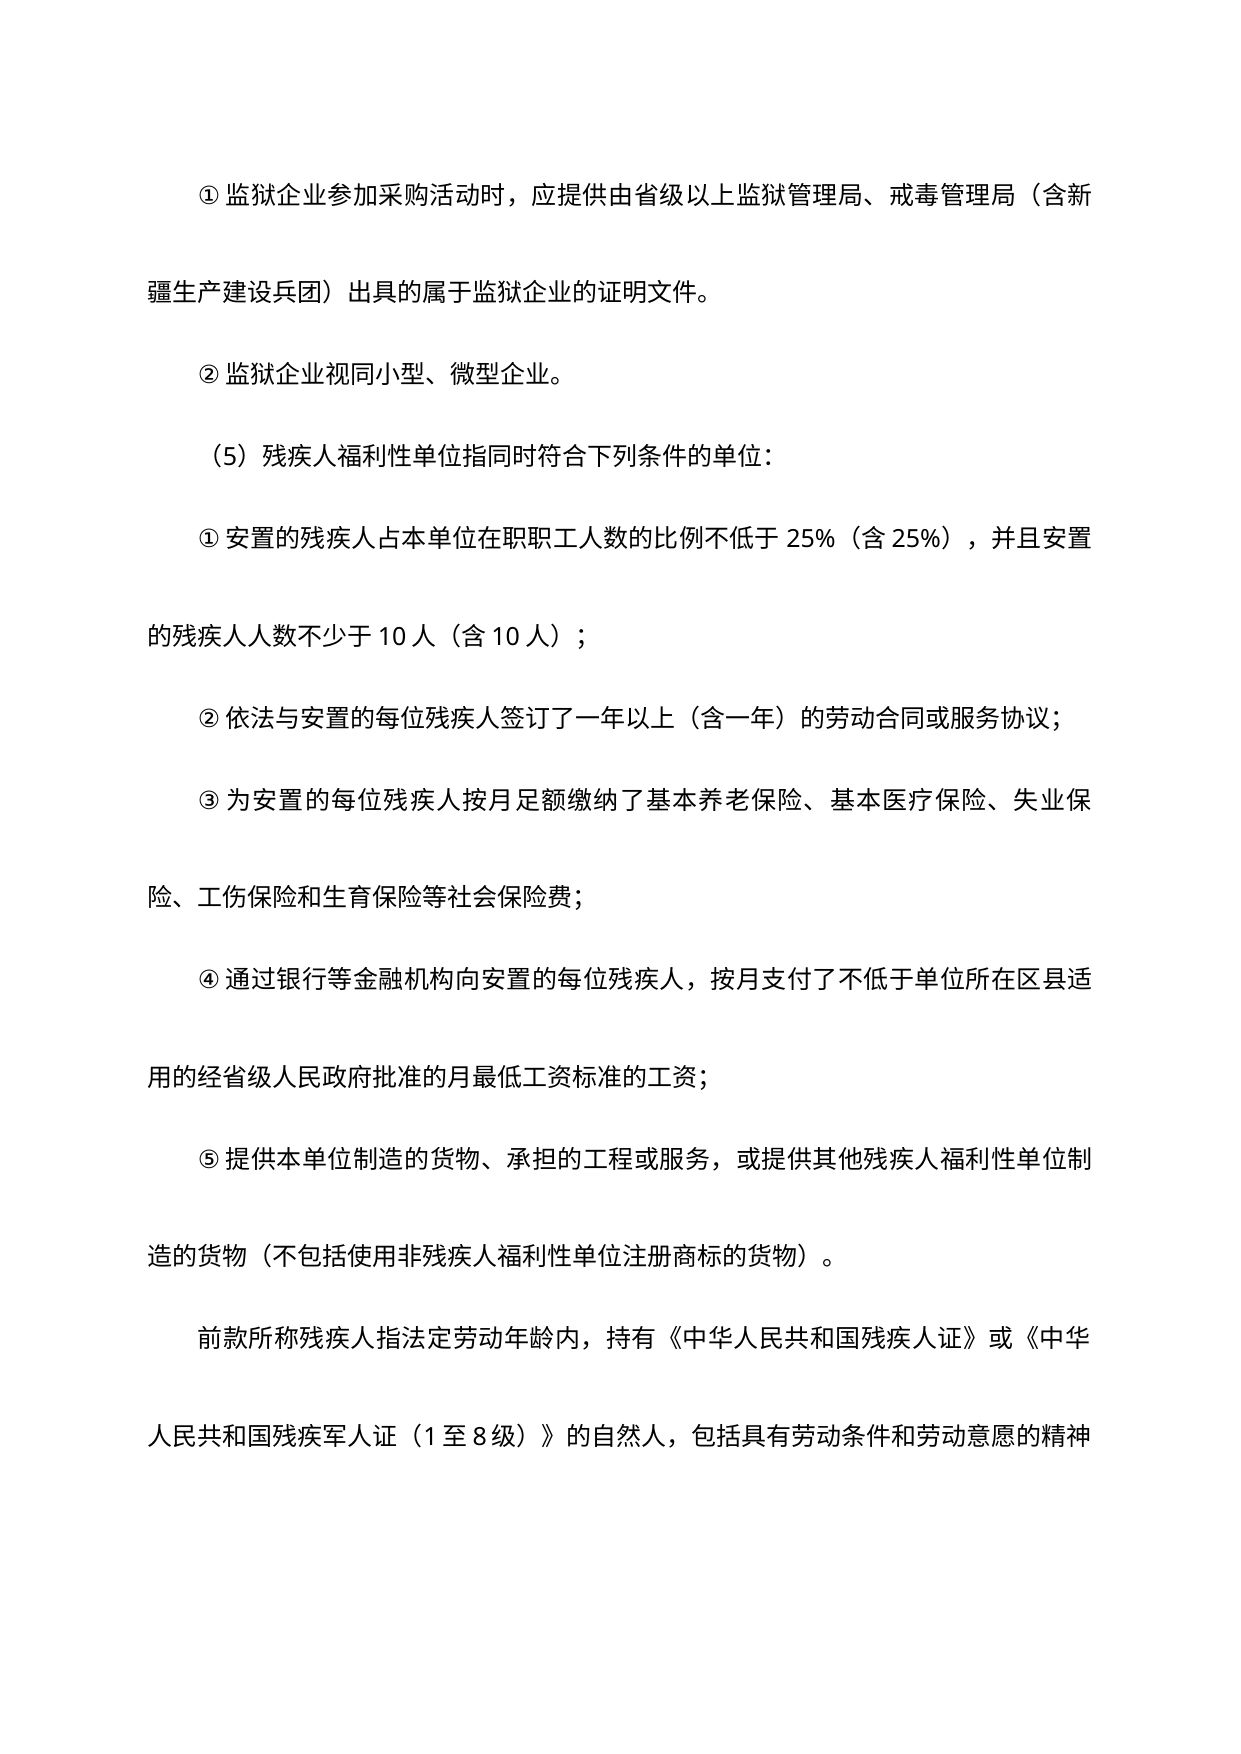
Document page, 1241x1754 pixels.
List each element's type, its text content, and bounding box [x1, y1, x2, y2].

text ①监狱企业参加采购活动时，应提供由省级以上监狱管理局、戒毒管理局（含新疆生产建设兵团）出具的属于监狱企业的证明文件。 [148, 162, 1093, 324]
text ②依法与安置的每位残疾人签订了一年以上（含一年）的劳动合同或服务协议； [148, 685, 1093, 750]
text ①安置的残疾人占本单位在职职工人数的比例不低于25%（含25%），并且安置的残疾人人数不少于10人（含10人）； [148, 505, 1093, 668]
text ③为安置的每位残疾人按月足额缴纳了基本养老保险、基本医疗保险、失业保险、工伤保险和生育保险等社会保险费； [148, 767, 1093, 929]
text （5）残疾人福利性单位指同时符合下列条件的单位： [148, 423, 1093, 488]
text ⑤提供本单位制造的货物、承担的工程或服务，或提供其他残疾人福利性单位制造的货物（不包括使用非残疾人福利性单位注册商标的货物）。 [148, 1126, 1093, 1288]
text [148, 1305, 1093, 1468]
text ④通过银行等金融机构向安置的每位残疾人，按月支付了不低于单位所在区县适用的经省级人民政府批准的月最低工资标准的工资； [148, 946, 1093, 1109]
text ②监狱企业视同小型、微型企业。 [148, 341, 1093, 406]
